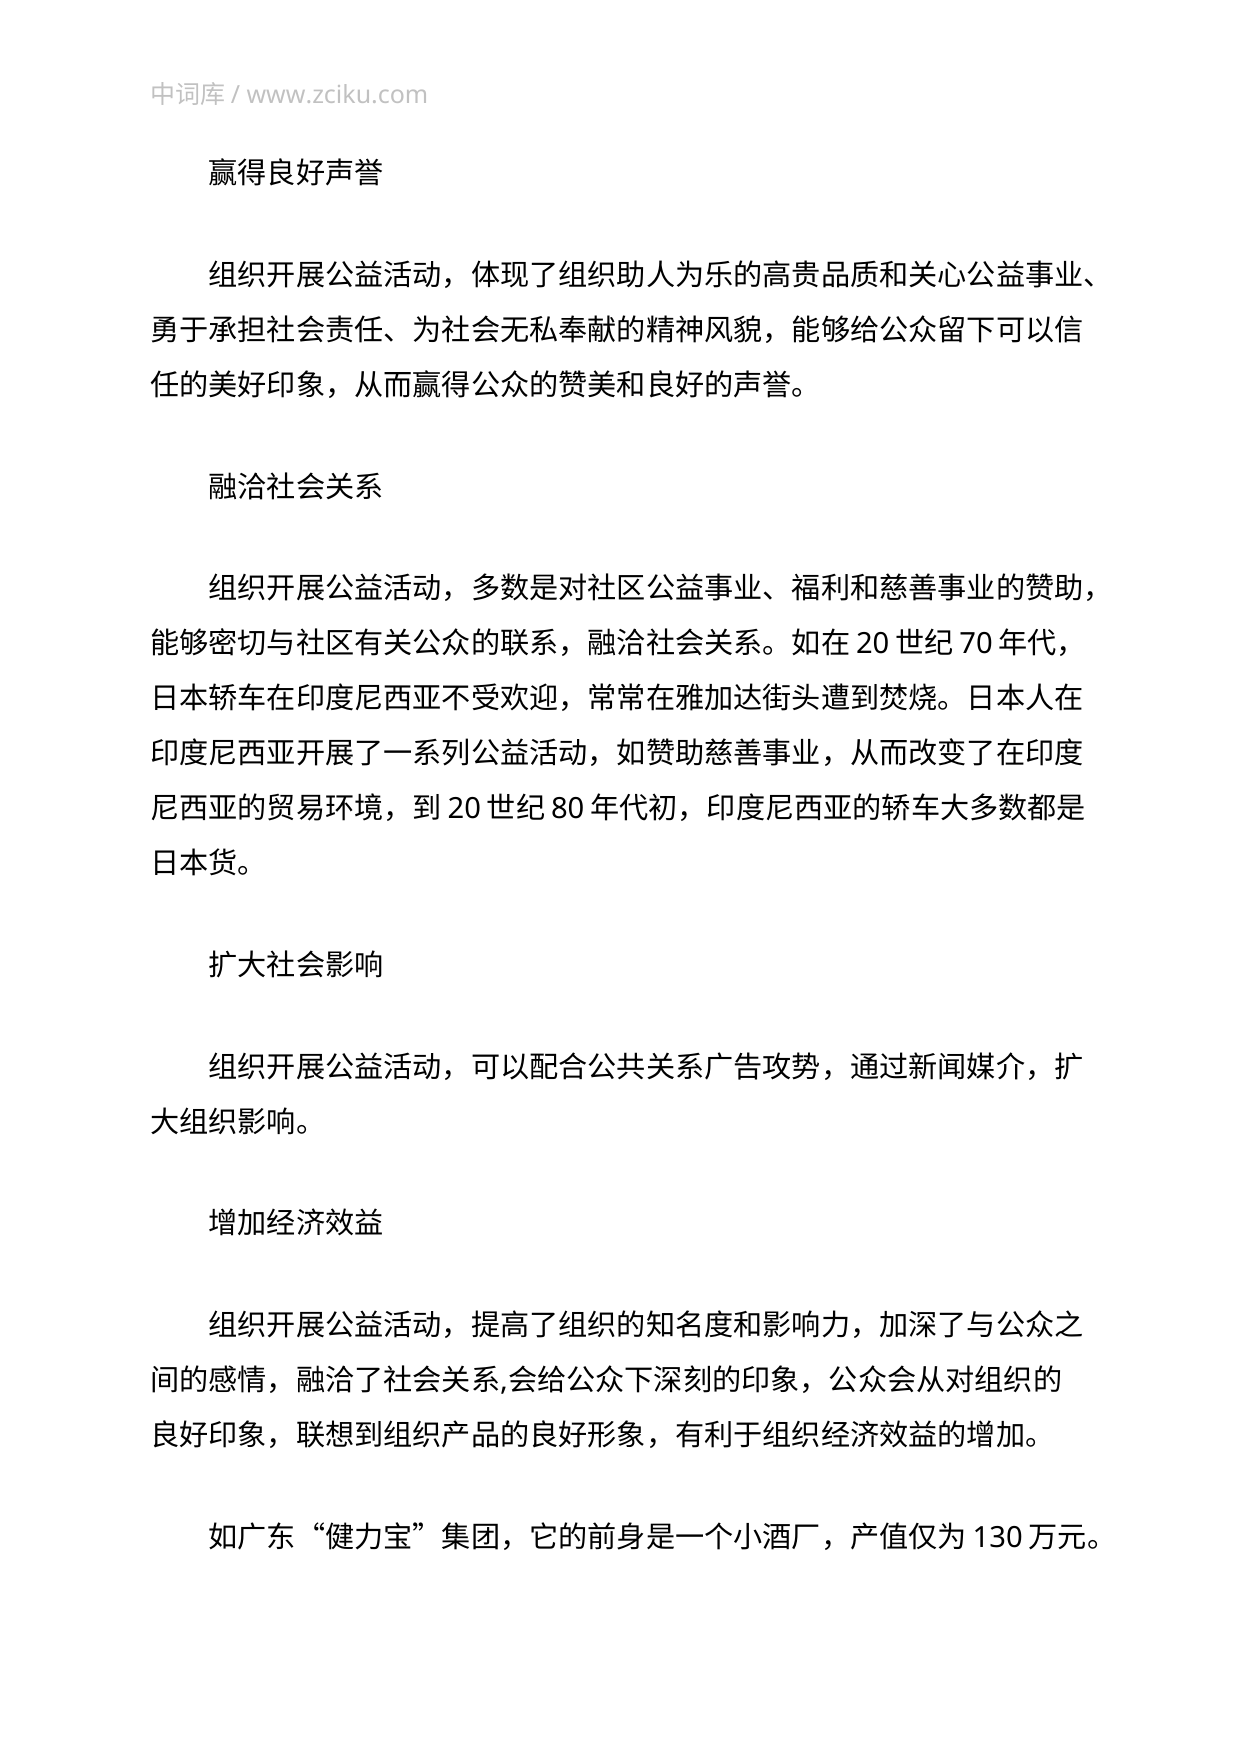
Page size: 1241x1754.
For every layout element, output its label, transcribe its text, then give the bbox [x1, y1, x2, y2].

text 组织开展公益活动，提高了组织的知名度和影响力，加深了与公众之间的感情，融洽了社会关系,会给公众下深刻的印象，公众会从对组织的良好印象，联想到组织产品的良好形象，有利于组织经济效益的增加。 [150, 1302, 1090, 1454]
text 增加经济效益 [150, 1200, 1090, 1242]
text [150, 1513, 1090, 1556]
text 组织开展公益活动，多数是对社区公益事业、福利和慈善事业的赞助，能够密切与社区有关公众的联系，融洽社会关系。如在20世纪70年代，日本轿车在印度尼西亚不受欢迎，常常在雅加达街头遭到焚烧。日本人在印度尼西亚开展了一系列公益活动，如赞助慈善事业，从而改变了在印度尼西亚的贸易环境，到20世纪80年代初，印度尼西亚的轿车大多数都是日本货。 [150, 565, 1090, 882]
text 组织开展公益活动，体现了组织助人为乐的高贵品质和关心公益事业、勇于承担社会责任、为社会无私奉献的精神风貌，能够给公众留下可以信任的美好印象，从而赢得公众的赞美和良好的声誉。 [150, 252, 1090, 404]
text 扩大社会影响 [150, 942, 1090, 984]
text 赢得良好声誉 [150, 150, 1090, 192]
text 组织开展公益活动，可以配合公共关系广告攻势，通过新闻媒介，扩大组织影响。 [150, 1043, 1090, 1141]
text 融洽社会关系 [150, 463, 1090, 506]
